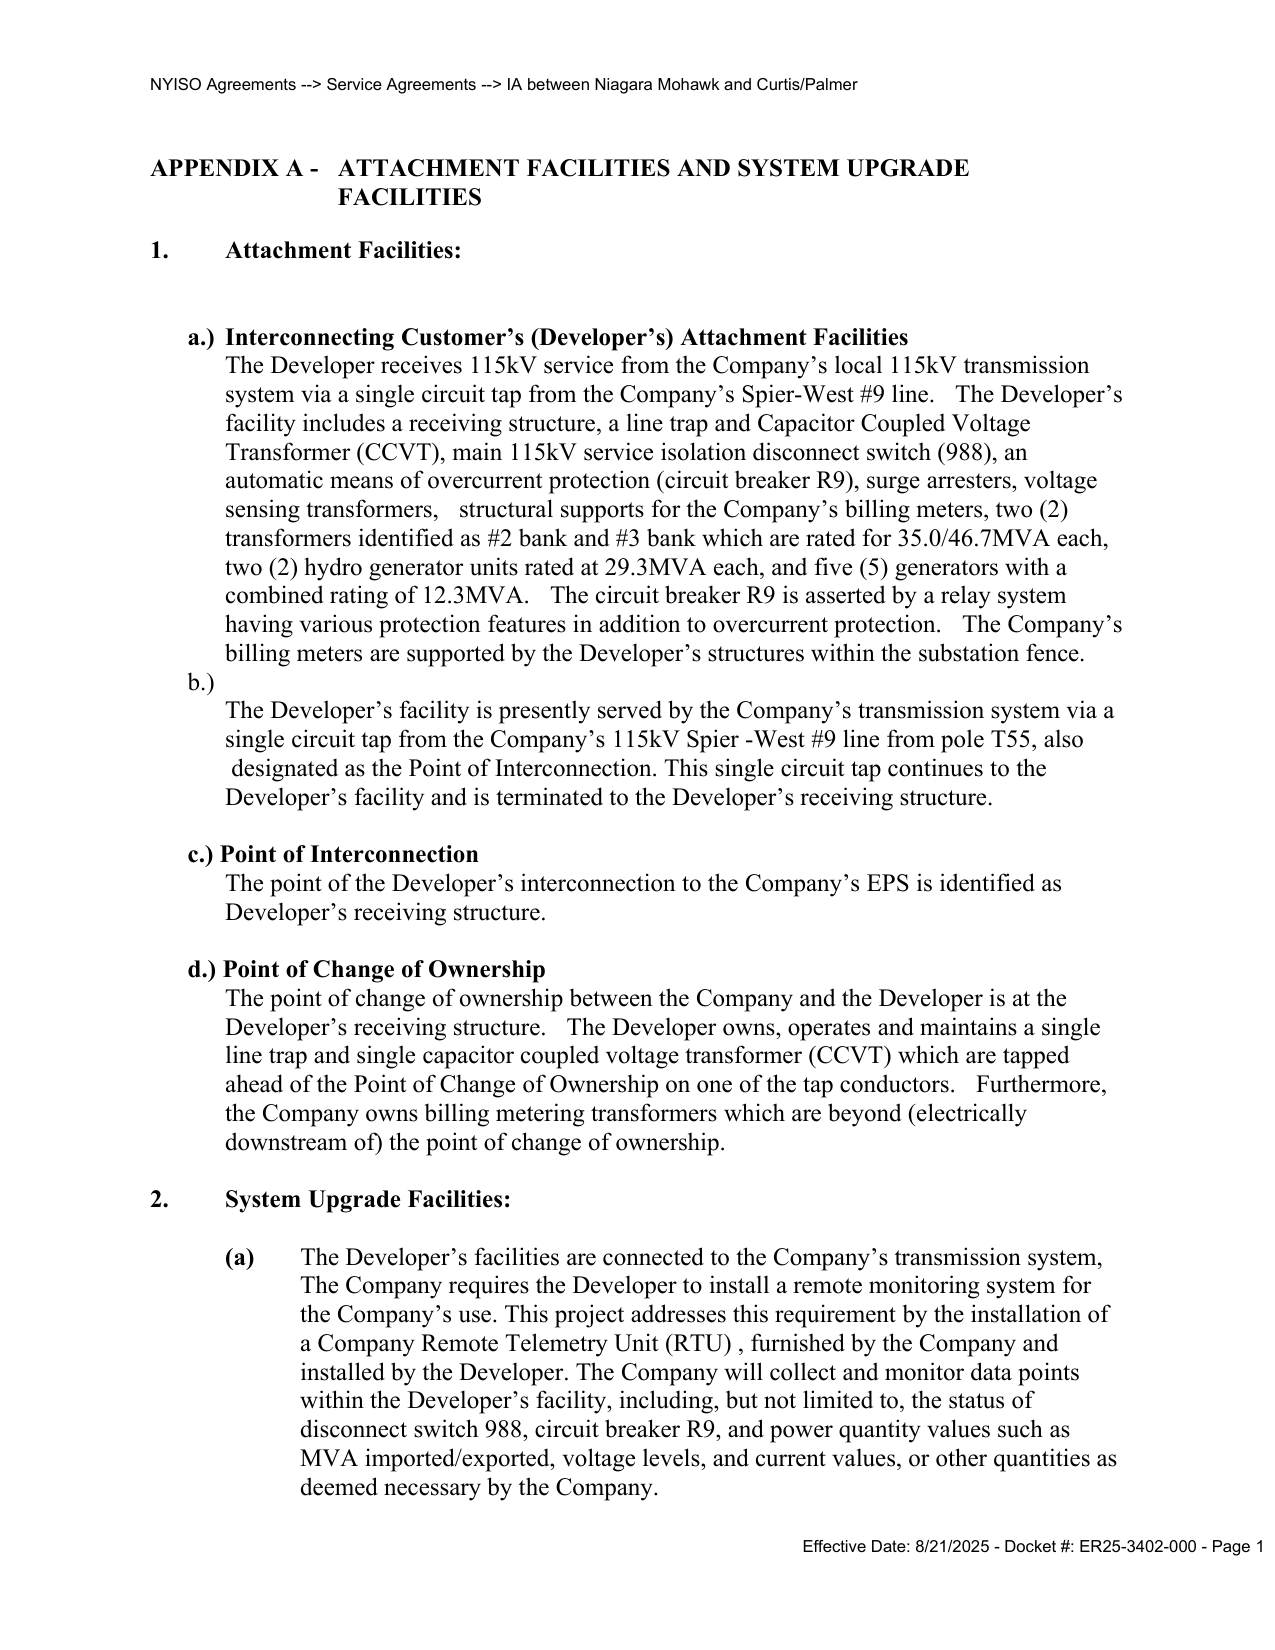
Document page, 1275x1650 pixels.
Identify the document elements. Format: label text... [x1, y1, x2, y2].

list The point of the Developer’s interconnection to the Company’s EPS is identified as Developer’s receiving structure. [225, 868, 1264, 926]
list d.) Point of Change of Ownership [187, 954, 1264, 983]
list The Developer’s facility is presently served by the Company’s transmission system via a single circuit tap from the Company’s 115kV Spier -West #9 line from pole T55, also designated as the Point of Interconnection. This single circuit tap continues to the Developer’s facility and is terminated to the Developer’s receiving structure. [225, 696, 1264, 811]
list c.) Point of Interconnection [187, 839, 1264, 868]
list The point of change of ownership between the Company and the Developer is at the Developer’s receiving structure. The Developer owns, operates and maintains a single line trap and single capacitor coupled voltage transformer (CCVT) which are tapped ahead of the Point of Change of Ownership on one of the tap conductors. Furthermore, the Company owns billing metering transformers which are beyond (electrically downstream of) the point of change of ownership. [225, 983, 1264, 1156]
list 1. Attachment Facilities: [150, 236, 1264, 264]
list (a) The Developer’s facilities are connected to the Company’s transmission system, The Company requires the Developer to install a remote monitoring system for the Company’s use. This project addresses this requirement by the installation of a Company Remote Telemetry Unit (RTU) , furnished by the Company and installed by the Developer. The Company will collect and monitor data points within the Developer’s facility, including, but not limited to, the status of disconnect switch 988, circuit breaker R9, and power quantity values such as MVA imported/exported, voltage levels, and current values, or other quantities as deemed necessary by the Company. [225, 1242, 1264, 1501]
list The Developer receives 115kV service from the Company’s local 115kV transmission system via a single circuit tap from the Company’s Spier-West #9 line. The Developer’s facility includes a receiving structure, a line trap and Capacitor Coupled Voltage Transformer (CCVT), main 115kV service isolation disconnect switch (988), an automatic means of overcurrent protection (circuit breaker R9), surge arresters, voltage sensing transformers, structural supports for the Company’s billing meters, two (2) transformers identified as #2 bank and #3 bank which are rated for 35.0/46.7MVA each, two (2) hydro generator units rated at 29.3MVA each, and five (5) generators with a combined rating of 12.3MVA. The circuit breaker R9 is asserted by a relay system having various protection features in addition to overcurrent protection. The Company’s billing meters are supported by the Developer’s structures within the substation fence. b.) [187, 351, 1264, 696]
list 2. System Upgrade Facilities: [150, 1184, 1264, 1213]
list APPENDIX A - ATTACHMENT FACILITIES AND SYSTEM UPGRADE FACILITIES [150, 153, 1264, 211]
list a.) Interconnecting Customer’s (Developer’s) Attachment Facilities [187, 322, 1264, 351]
